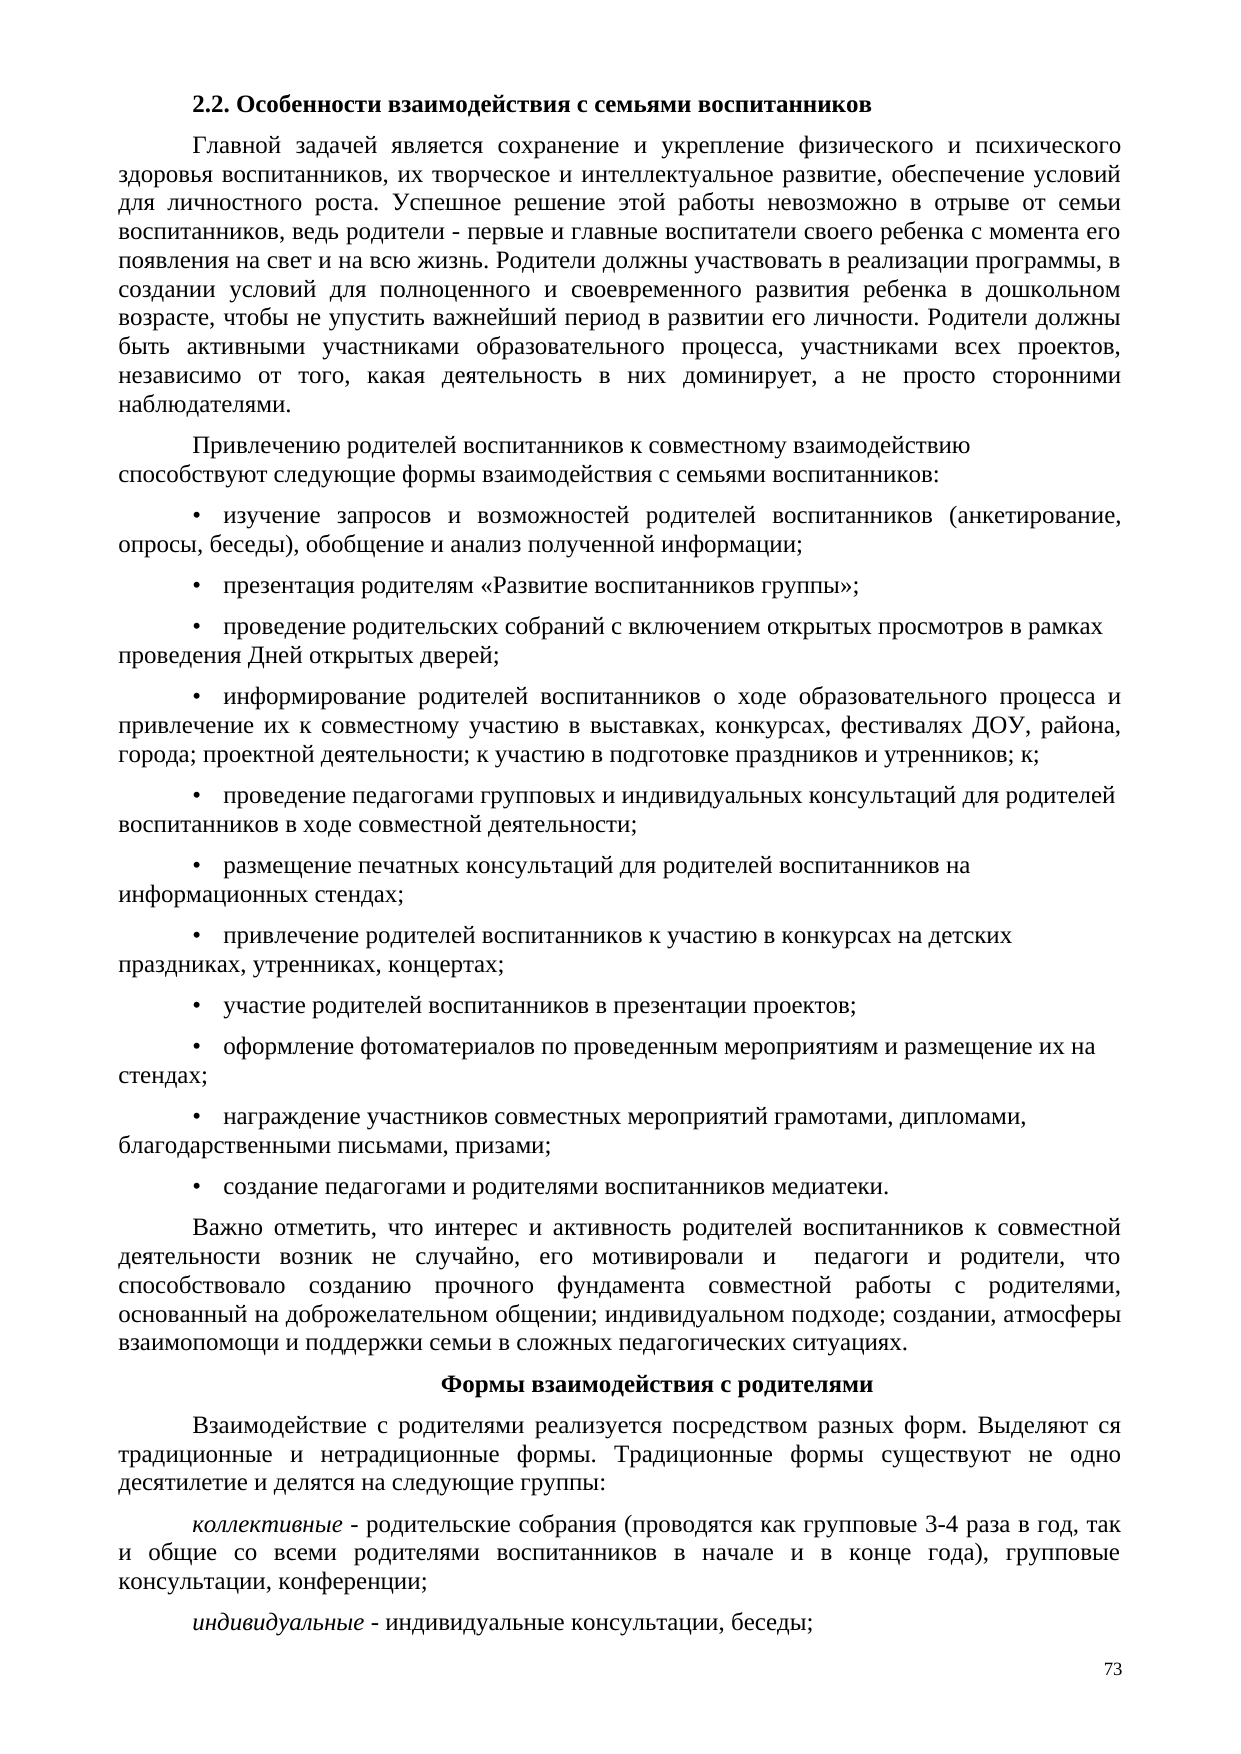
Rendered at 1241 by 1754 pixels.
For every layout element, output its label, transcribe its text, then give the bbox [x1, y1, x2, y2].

list размещение печатных консультаций для родителей воспитанников на информационных стендах; [118, 850, 1122, 907]
text Взаимодействие с родителями реализуется посредством разных форм. Выделяют ся традиционные и нетрадиционные формы. Традиционные формы существуют не одно десятилетие и делятся на следующие группы: [118, 1410, 1122, 1496]
list изучение запросов и возможностей родителей воспитанников (анкетирование, опросы, беседы), обобщение и анализ полученной информации; [118, 500, 1122, 557]
list привлечение родителей воспитанников к участию в конкурсах на детских праздниках, утренниках, концертах; [118, 920, 1122, 977]
text Формы взаимодействия с родителями [118, 1369, 1122, 1397]
text коллективные - родительские собрания (проводятся как групповые 3-4 раза в год, так и общие со всеми родителями воспитанников в начале и в конце года), групповые консультации, конференции; [118, 1509, 1122, 1595]
list оформление фотоматериалов по проведенным мероприятиям и размещение их на стендах; [118, 1031, 1122, 1089]
text Главной задачей является сохранение и укрепление физического и психического здоровья воспитанников, их творческое и интеллектуальное развитие, обеспечение условий для личностного роста. Успешное решение этой работы невозможно в отрыве от семьи воспитанников, ведь родители - первые и главные воспитатели своего ребенка с момента его появления на свет и на всю жизнь. Родители должны участвовать в реализации программы, в создании условий для полноценного и своевременного развития ребенка в дошкольном возрасте, чтобы не упустить важнейший период в развитии его личности. Родители должны быть активными участниками образовательного процесса, участниками всех проектов, независимо от того, какая деятельность в них доминирует, а не просто сторонними наблюдателями. [118, 130, 1122, 417]
list участие родителей воспитанников в презентации проектов; [118, 990, 1122, 1019]
list информирование родителей воспитанников о ходе образовательного процесса и привлечение их к совместному участию в выставках, конкурсах, фестивалях ДОУ, района, города; проектной деятельности; к участию в подготовке праздников и утренников; к; [118, 681, 1122, 767]
list проведение родительских собраний с включением открытых просмотров в рамках проведения Дней открытых дверей; [118, 611, 1122, 669]
list создание педагогами и родителями воспитанников медиатеки. [118, 1171, 1122, 1200]
text Привлечению родителей воспитанников к совместному взаимодействию способствуют следующие формы взаимодействия с семьями воспитанников: [118, 430, 1122, 487]
text 2.2. Особенности взаимодействия с семьями воспитанников [118, 89, 1122, 117]
list проведение педагогами групповых и индивидуальных консультаций для родителей воспитанников в ходе совместной деятельности; [118, 780, 1122, 837]
text Важно отметить, что интерес и активность родителей воспитанников к совместной деятельности возник не случайно, его мотивировали и педагоги и родители, что способствовало созданию прочного фундамента совместной работы с родителями, основанный на доброжелательном общении; индивидуальном подходе; создании, атмосферы взаимопомощи и поддержки семьи в сложных педагогических ситуациях. [118, 1212, 1122, 1356]
list награждение участников совместных мероприятий грамотами, дипломами, благодарственными письмами, призами; [118, 1101, 1122, 1159]
list презентация родителям «Развитие воспитанников группы»; [118, 570, 1122, 599]
text индивидуальные - индивидуальные консультации, беседы; [118, 1607, 1122, 1636]
